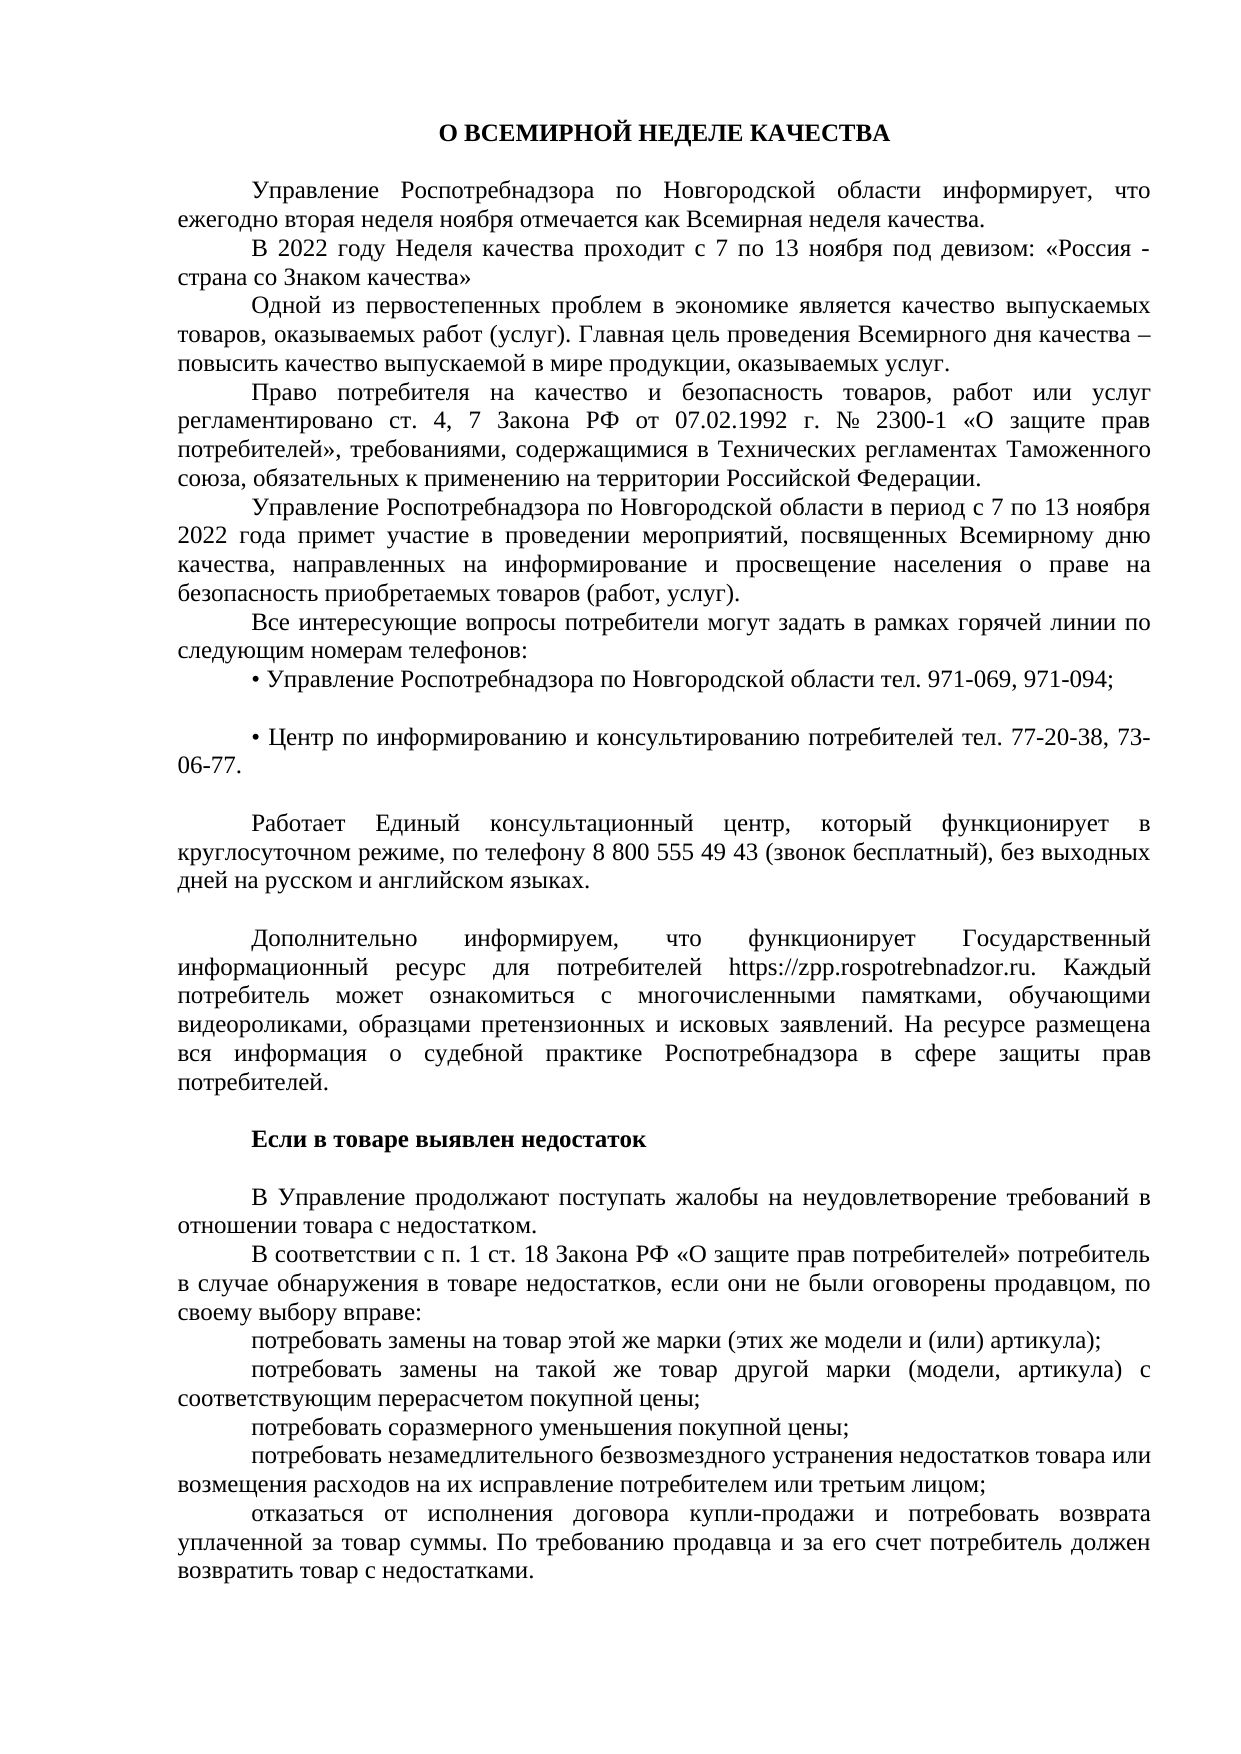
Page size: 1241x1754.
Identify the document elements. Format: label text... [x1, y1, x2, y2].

text Управление Роспотребнадзора по Новгородской области информирует, что ежегодно вторая неделя ноября отмечается как Всемирная неделя качества. [177, 176, 1152, 233]
text отказаться от исполнения договора купли-продажи и потребовать возврата уплаченной за товар суммы. По требованию продавца и за его счет потребитель должен возвратить товар с недостатками. [177, 1498, 1152, 1584]
text В соответствии с п. 1 ст. 18 Закона РФ «О защите прав потребителей» потребитель в случае обнаружения в товаре недостатков, если они не были оговорены продавцом, по своему выбору вправе: [177, 1239, 1152, 1326]
text потребовать незамедлительного безвозмездного устранения недостатков товара или возмещения расходов на их исправление потребителем или третьим лицом; [177, 1441, 1152, 1498]
text В 2022 году Неделя качества проходит с 7 по 13 ноября под девизом: «Россия - страна со Знаком качества» [177, 233, 1152, 291]
text потребовать замены на такой же товар другой марки (модели, артикула) с соответствующим перерасчетом покупной цены; [177, 1354, 1152, 1412]
text • Центр по информированию и консультированию потребителей тел. 77-20-38, 73-06-77. [177, 722, 1152, 779]
text О ВСЕМИРНОЙ НЕДЕЛЕ КАЧЕСТВА [177, 118, 1152, 147]
text Управление Роспотребнадзора по Новгородской области в период с 7 по 13 ноября 2022 года примет участие в проведении мероприятий, посвященных Всемирному дню качества, направленных на информирование и просвещение населения о праве на безопасность приобретаемых товаров (работ, услуг). [177, 492, 1152, 607]
text В Управление продолжают поступать жалобы на неудовлетворение требований в отношении товара с недостатком. [177, 1182, 1152, 1239]
text Дополнительно информируем, что функционирует Государственный информационный ресурс для потребителей https://zpp.rospotrebnadzor.ru. Каждый потребитель может ознакомиться с многочисленными памятками, обучающими видеороликами, образцами претензионных и исковых заявлений. На ресурсе размещена вся информация о судебной практике Роспотребнадзора в сфере защиты прав потребителей. [177, 923, 1152, 1096]
text Одной из первостепенных проблем в экономике является качество выпускаемых товаров, оказываемых работ (услуг). Главная цель проведения Всемирного дня качества – повысить качество выпускаемой в мире продукции, оказываемых услуг. [177, 291, 1152, 377]
text потребовать замены на товар этой же марки (этих же модели и (или) артикула); [177, 1326, 1152, 1354]
text потребовать соразмерного уменьшения покупной цены; [177, 1412, 1152, 1441]
text Право потребителя на качество и безопасность товаров, работ или услуг регламентировано ст. 4, 7 Закона РФ от 07.02.1992 г. № 2300-1 «О защите прав потребителей», требованиями, содержащимися в Технических регламентах Таможенного союза, обязательных к применению на территории Российской Федерации. [177, 377, 1152, 492]
text Все интересующие вопросы потребители могут задать в рамках горячей линии по следующим номерам телефонов: [177, 607, 1152, 664]
text • Управление Роспотребнадзора по Новгородской области тел. 971-069, 971-094; [177, 664, 1152, 693]
text Работает Единый консультационный центр, который функционирует в круглосуточном режиме, по телефону 8 800 555 49 43 (звонок бесплатный), без выходных дней на русском и английском языках. [177, 808, 1152, 894]
text Если в товаре выявлен недостаток [177, 1124, 1152, 1153]
